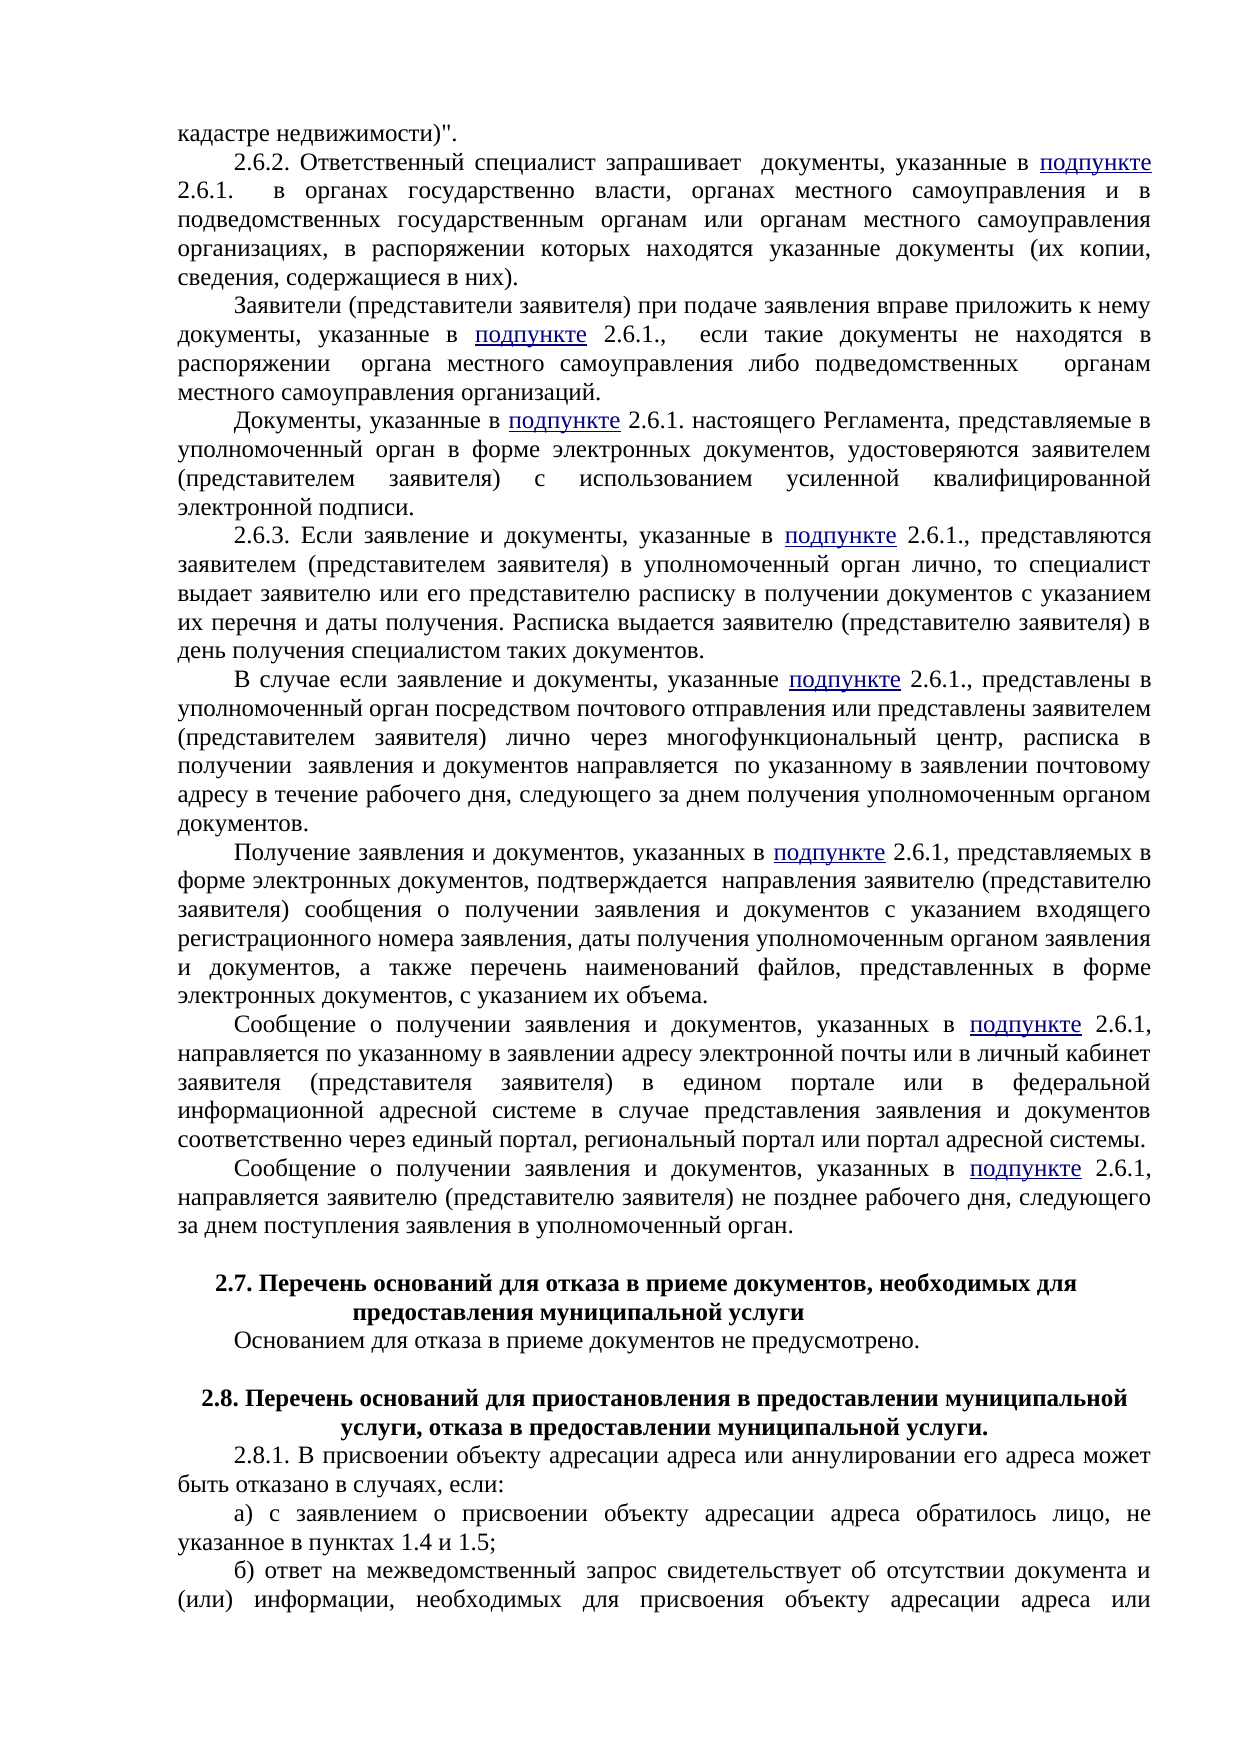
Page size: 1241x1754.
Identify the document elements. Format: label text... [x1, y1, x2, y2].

text В случае если заявление и документы, указанные подпункте 2.6.1., представлены в уполномоченный орган посредством почтового отправления или представлены заявителем (представителем заявителя) лично через многофункциональный центр, расписка в получении заявления и документов направляется по указанному в заявлении почтовому адресу в течение рабочего дня, следующего за днем получения уполномоченным органом документов. [177, 664, 1152, 837]
text 2.8.1. В присвоении объекту адресации адреса или аннулировании его адреса может быть отказано в случаях, если: [177, 1441, 1152, 1498]
text Заявители (представители заявителя) при подаче заявления вправе приложить к нему документы, указанные в подпункте 2.6.1., если такие документы не находятся в распоряжении органа местного самоуправления либо подведомственных органам местного самоуправления организаций. [177, 291, 1152, 406]
text 2.8. Перечень оснований для приостановления в предоставлении муниципальной услуги, отказа в предоставлении муниципальной услуги. [177, 1383, 1152, 1441]
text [177, 118, 1152, 147]
text Документы, указанные в подпункте 2.6.1. настоящего Регламента, представляемые в уполномоченный орган в форме электронных документов, удостоверяются заявителем (представителем заявителя) с использованием усиленной квалифицированной электронной подписи. [177, 406, 1152, 521]
text Получение заявления и документов, указанных в подпункте 2.6.1, представляемых в форме электронных документов, подтверждается направления заявителю (представителю заявителя) сообщения о получении заявления и документов с указанием входящего регистрационного номера заявления, даты получения уполномоченным органом заявления и документов, а также перечень наименований файлов, представленных в форме электронных документов, с указанием их объема. [177, 837, 1152, 1009]
text предоставления муниципальной услуги [177, 1297, 1152, 1326]
text 2.7. Перечень оснований для отказа в приеме документов, необходимых для [177, 1268, 1152, 1297]
text Основанием для отказа в приеме документов не предусмотрено. [177, 1326, 1152, 1354]
text Сообщение о получении заявления и документов, указанных в подпункте 2.6.1, направляется по указанному в заявлении адресу электронной почты или в личный кабинет заявителя (представителя заявителя) в едином портале или в федеральной информационной адресной системе в случае представления заявления и документов соответственно через единый портал, региональный портал или портал адресной системы. [177, 1009, 1152, 1153]
text а) с заявлением о присвоении объекту адресации адреса обратилось лицо, не указанное в пунктах 1.4 и 1.5; [177, 1498, 1152, 1556]
text 2.6.2. Ответственный специалист запрашивает документы, указанные в подпункте 2.6.1. в органах государственно власти, органах местного самоуправления и в подведомственных государственным органам или органам местного самоуправления организациях, в распоряжении которых находятся указанные документы (их копии, сведения, содержащиеся в них). [177, 147, 1152, 291]
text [177, 1556, 1152, 1613]
text 2.6.3. Если заявление и документы, указанные в подпункте 2.6.1., представляются заявителем (представителем заявителя) в уполномоченный орган лично, то специалист выдает заявителю или его представителю расписку в получении документов с указанием их перечня и даты получения. Расписка выдается заявителю (представителю заявителя) в день получения специалистом таких документов. [177, 521, 1152, 664]
text Сообщение о получении заявления и документов, указанных в подпункте 2.6.1, направляется заявителю (представителю заявителя) не позднее рабочего дня, следующего за днем поступления заявления в уполномоченный орган. [177, 1153, 1152, 1239]
